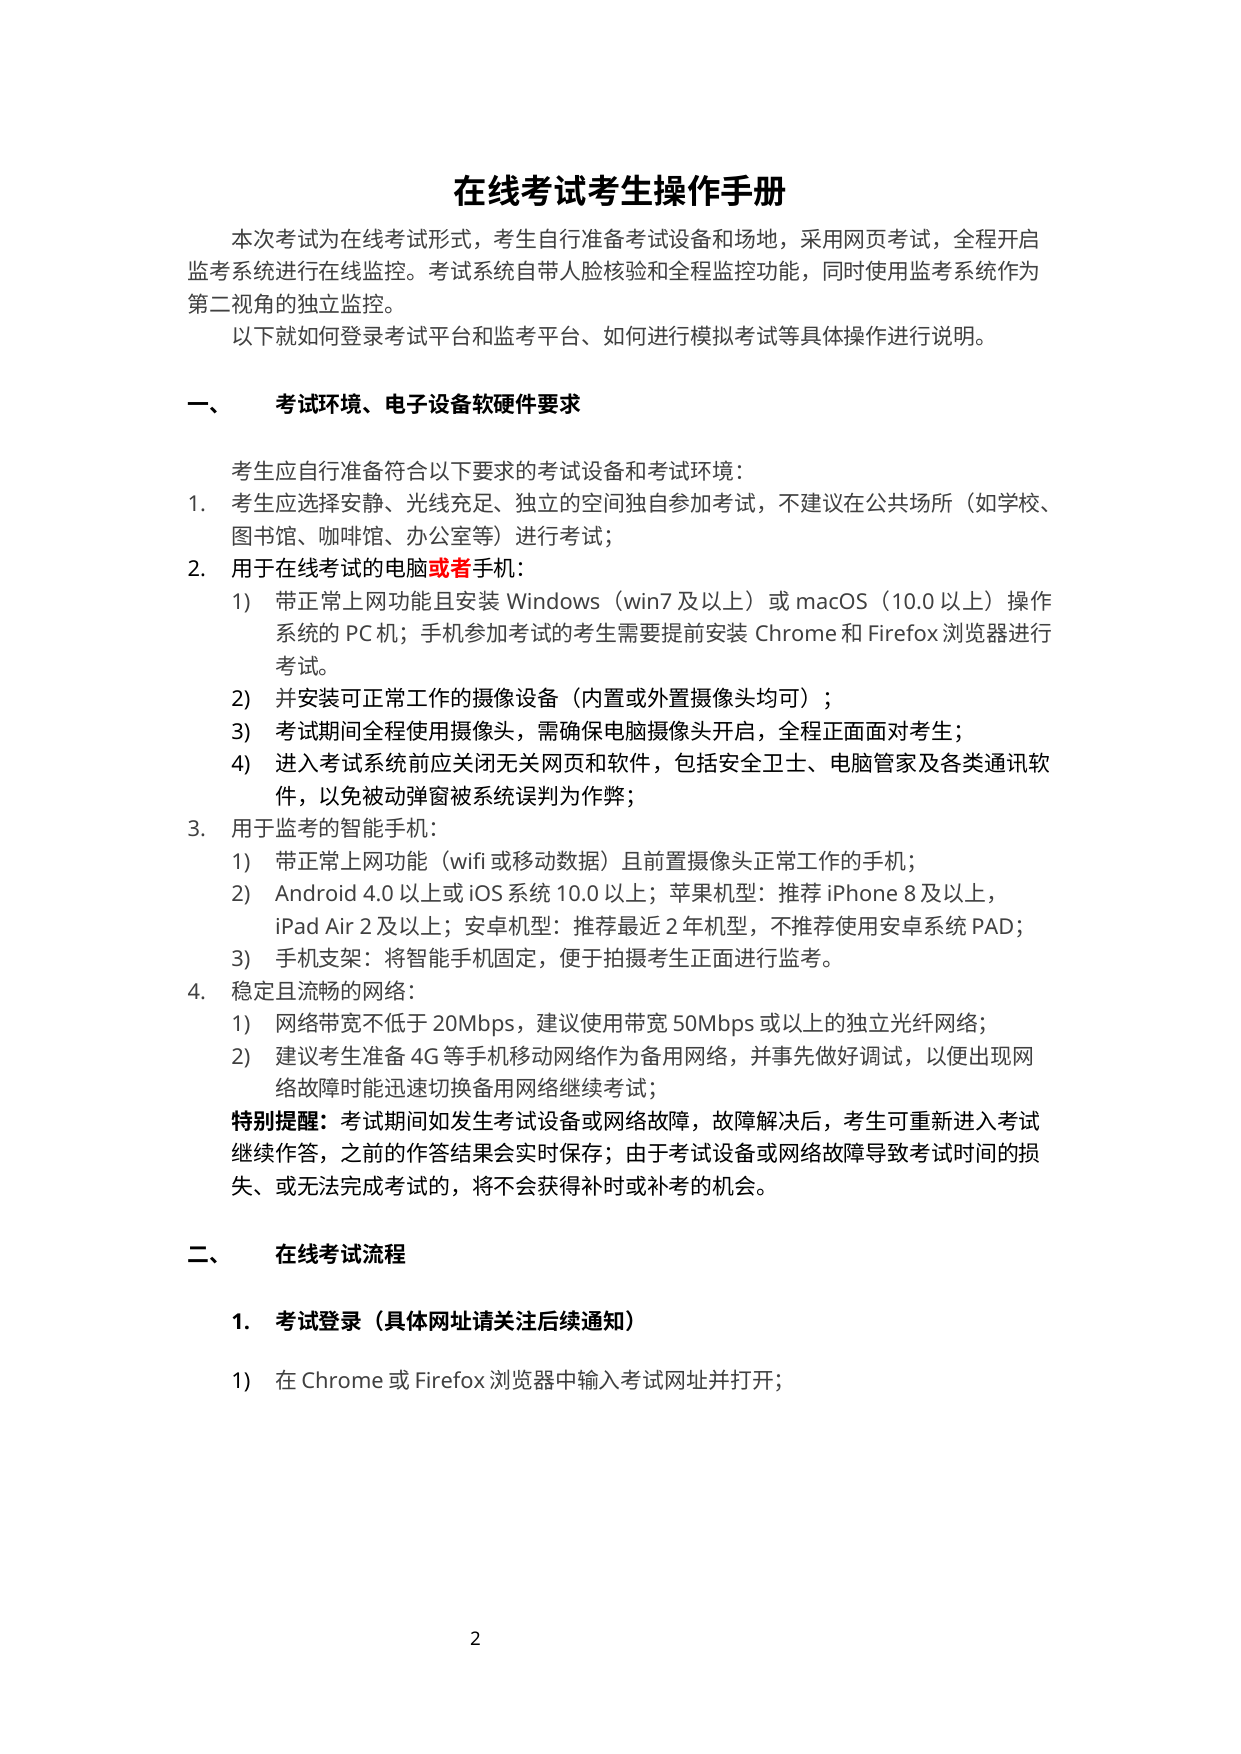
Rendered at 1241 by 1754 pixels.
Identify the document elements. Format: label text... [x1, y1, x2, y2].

list 考生应自行准备符合以下要求的考试设备和考试环境： [187, 453, 1053, 486]
list 考试期间全程使用摄像头，需确保电脑摄像头开启，全程正面面对考生； [231, 713, 1053, 746]
list 稳定且流畅的网络： [187, 973, 1053, 1006]
list 进入考试系统前应关闭无关网页和软件，包括安全卫士、电脑管家及各类通讯软件，以免被动弹窗被系统误判为作弊； [231, 746, 1053, 811]
list 在Chrome或Firefox浏览器中输入考试网址并打开； [231, 1363, 1053, 1395]
list 并安装可正常工作的摄像设备（内置或外置摄像头均可）； [231, 681, 1053, 713]
list 手机支架：将智能手机固定，便于拍摄考生正面进行监考。 [231, 941, 1053, 973]
text 以下就如何登录考试平台和监考平台、如何进行模拟考试等具体操作进行说明。 [187, 319, 1053, 351]
list 建议考生准备4G等手机移动网络作为备用网络，并事先做好调试，以便出现网络故障时能迅速切换备用网络继续考试； [231, 1038, 1053, 1103]
list 带正常上网功能且安装Windows（win7及以上）或macOS（10.0以上）操作系统的PC机；手机参加考试的考生需要提前安装Chrome和Firefox浏览器进行考试。 [231, 583, 1053, 681]
list 特别提醒：考试期间如发生考试设备或网络故障，故障解决后，考生可重新进入考试继续作答，之前的作答结果会实时保存；由于考试设备或网络故障导致考试时间的损失、或无法完成考试的，将不会获得补时或补考的机会。 [231, 1103, 1053, 1201]
list 网络带宽不低于20Mbps，建议使用带宽50Mbps或以上的独立光纤网络； [231, 1006, 1053, 1038]
subtitle 考试环境、电子设备软硬件要求 [187, 387, 1053, 419]
text 在线考试考生操作手册 [187, 156, 1053, 221]
list 带正常上网功能（wifi或移动数据）且前置摄像头正常工作的手机； [231, 843, 1053, 876]
list Android 4.0以上或iOS系统10.0以上；苹果机型：推荐iPhone 8及以上，iPad Air 2及以上；安卓机型：推荐最近2年机型，不推荐使用安卓系统PAD； [231, 876, 1053, 941]
list 用于在线考试的电脑或者手机： [187, 551, 1053, 583]
text 本次考试为在线考试形式，考生自行准备考试设备和场地，采用网页考试，全程开启监考系统进行在线监控。考试系统自带人脸核验和全程监控功能，同时使用监考系统作为第二视角的独立监控。 [187, 221, 1053, 319]
list 考生应选择安静、光线充足、独立的空间独自参加考试，不建议在公共场所（如学校、图书馆、咖啡馆、办公室等）进行考试； [187, 486, 1053, 551]
subtitle 在线考试流程 [187, 1236, 1053, 1269]
list 用于监考的智能手机： [187, 811, 1053, 843]
subtitle 考试登录（具体网址请关注后续通知） [231, 1303, 1053, 1336]
